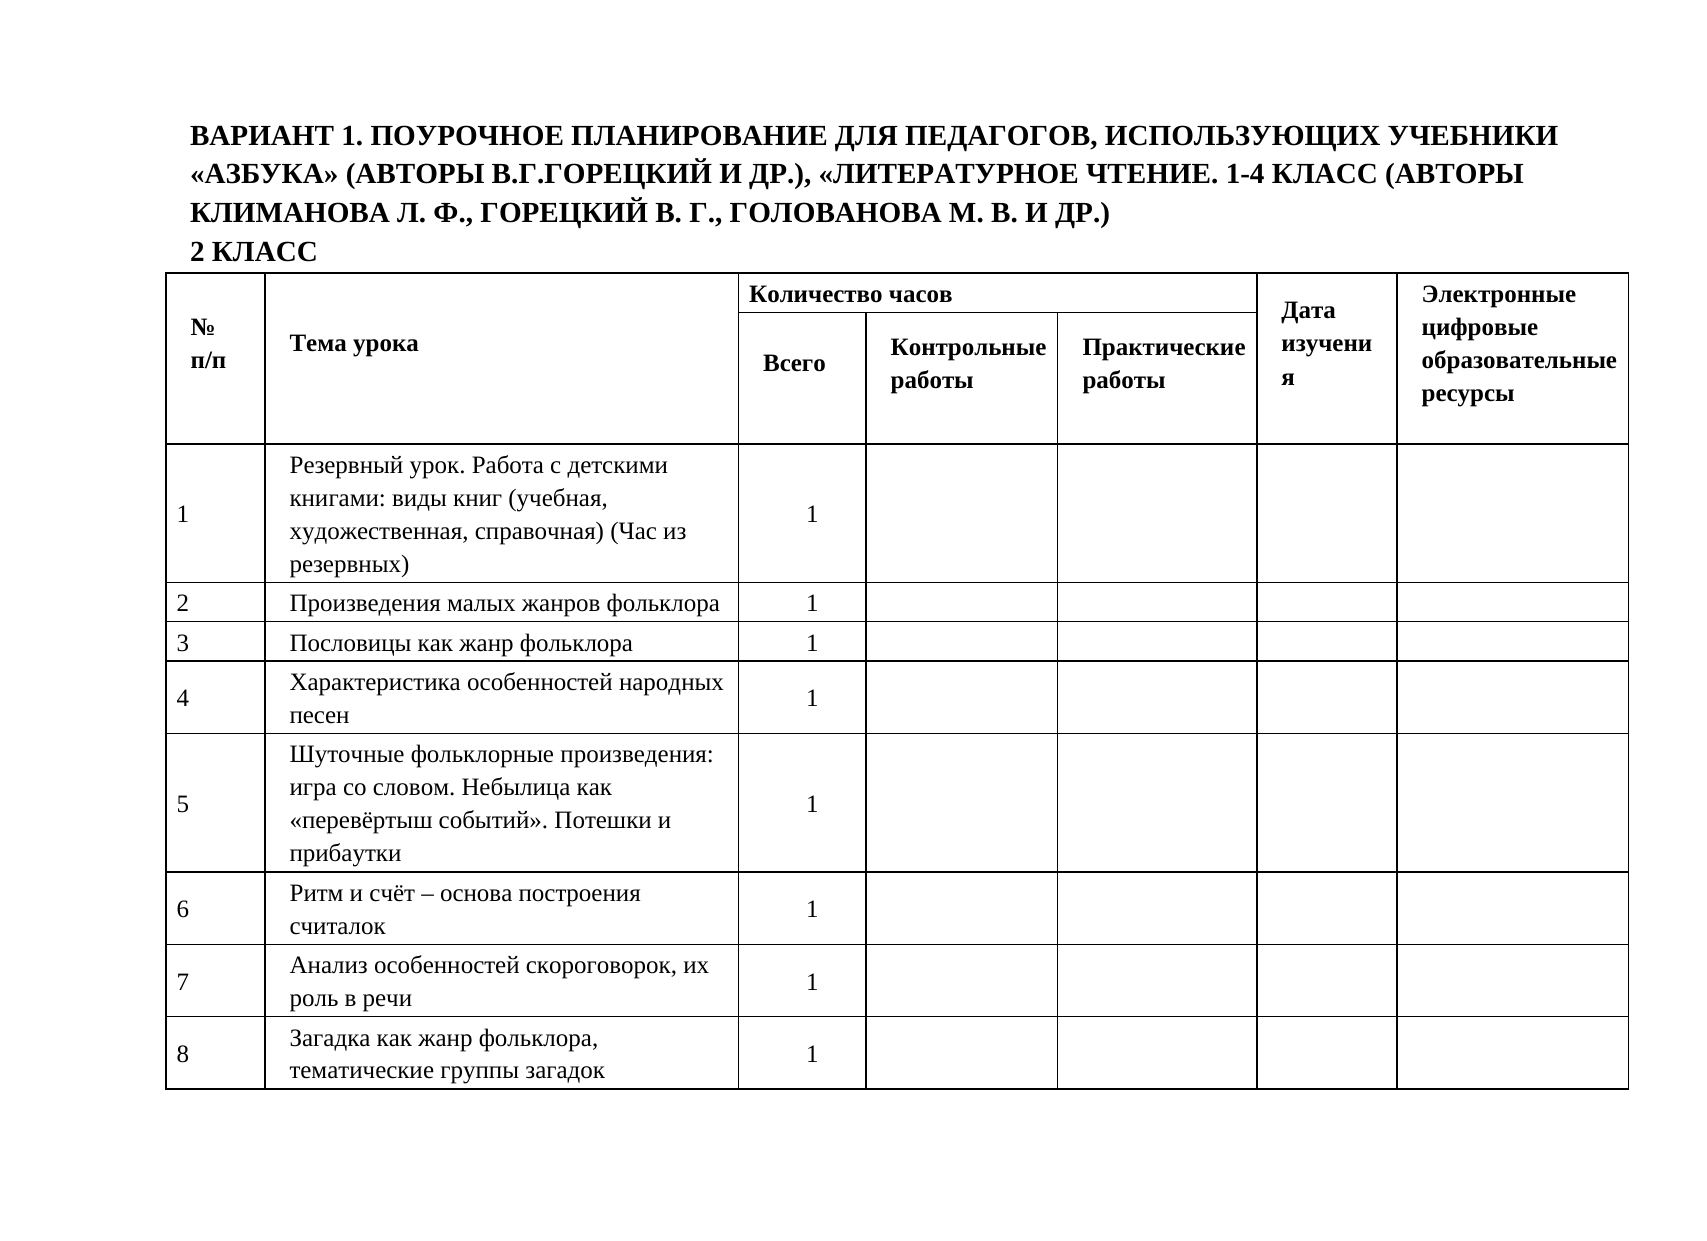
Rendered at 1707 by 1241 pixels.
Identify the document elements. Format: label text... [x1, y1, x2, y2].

table_cell 7 [167, 945, 264, 1016]
table_cell 4 [167, 662, 264, 733]
table_cell 8 [167, 1017, 264, 1088]
table_cell 1 [739, 662, 865, 733]
table_cell [1258, 622, 1396, 660]
table_cell 1 [739, 583, 865, 621]
table_cell 2 [167, 583, 264, 621]
table_cell [867, 734, 1057, 871]
table_cell Резервный урок. Работа с детскими книгами: виды книг (учебная, художественная, справочная) (Час из резервных) [266, 445, 738, 581]
table_cell [1398, 873, 1628, 943]
table_cell [1258, 873, 1396, 943]
table_cell 1 [739, 622, 865, 660]
table_cell [1058, 1017, 1256, 1088]
table_header Электронные цифровые образовательные ресурсы [1398, 274, 1628, 443]
table_cell [867, 662, 1057, 733]
table_cell 3 [167, 622, 264, 660]
table_cell [1058, 662, 1256, 733]
table_cell [867, 945, 1057, 1016]
table_cell [867, 1017, 1057, 1088]
table_cell [1398, 945, 1628, 1016]
text 2 КЛАСС [190, 234, 1618, 267]
table_cell 1 [739, 873, 865, 943]
table_cell [867, 622, 1057, 660]
table_cell [1058, 945, 1256, 1016]
table_cell Загадка как жанр фольклора, тематические группы загадок [266, 1017, 738, 1088]
table_cell 1 [739, 945, 865, 1016]
table_cell [1398, 734, 1628, 871]
table_cell [867, 873, 1057, 943]
table_header Дата изучения [1258, 274, 1396, 443]
table_cell [1258, 734, 1396, 871]
table_cell Практические работы [1058, 313, 1256, 443]
table_cell 1 [739, 445, 865, 581]
table_cell [1258, 445, 1396, 581]
table_cell 1 [167, 445, 264, 581]
table_cell [867, 583, 1057, 621]
table_cell 5 [167, 734, 264, 871]
table_cell Характеристика особенностей народных песен [266, 662, 738, 733]
table_cell 1 [739, 1017, 865, 1088]
text ВАРИАНТ 1. ПОУРОЧНОЕ ПЛАНИРОВАНИЕ ДЛЯ ПЕДАГОГОВ, ИСПОЛЬЗУЮЩИХ УЧЕБНИКИ «АЗБУКА» (АВТОРЫ В.Г.ГОРЕЦКИЙ И ДР.), «ЛИТЕРАТУРНОЕ ЧТЕНИЕ. 1-4 КЛАСС (АВТОРЫ КЛИМАНОВА Л. Ф., ГОРЕЦКИЙ В. Г., ГОЛОВАНОВА М. В. И ДР.) [190, 118, 1618, 229]
table_cell 6 [167, 873, 264, 943]
table_cell Ритм и счёт – основа построения считалок [266, 873, 738, 943]
table_cell [1058, 873, 1256, 943]
table_cell Анализ особенностей скороговорок, их роль в речи [266, 945, 738, 1016]
table_cell [1398, 583, 1628, 621]
table_cell 1 [739, 734, 865, 871]
table_header № п/п [167, 274, 264, 443]
table_cell [1058, 734, 1256, 871]
table_cell [1258, 945, 1396, 1016]
table_cell [1258, 583, 1396, 621]
table_cell [1058, 583, 1256, 621]
table_cell [1258, 662, 1396, 733]
table_cell [1398, 445, 1628, 581]
table_cell Контрольные работы [867, 313, 1057, 443]
table_cell [1398, 622, 1628, 660]
table_cell [1398, 1017, 1628, 1088]
table_cell [1058, 622, 1256, 660]
table_cell [1398, 662, 1628, 733]
table_header Тема урока [266, 274, 738, 443]
table_header Количество часов [739, 274, 1256, 312]
table_cell Всего [739, 313, 865, 443]
table_cell Произведения малых жанров фольклора [266, 583, 738, 621]
table_cell [867, 445, 1057, 581]
table_cell [1058, 445, 1256, 581]
table_cell [1258, 1017, 1396, 1088]
table_cell Шуточные фольклорные произведения: игра со словом. Небылица как «перевёртыш событий». Потешки и прибаутки [266, 734, 738, 871]
table_cell Пословицы как жанр фольклора [266, 622, 738, 660]
